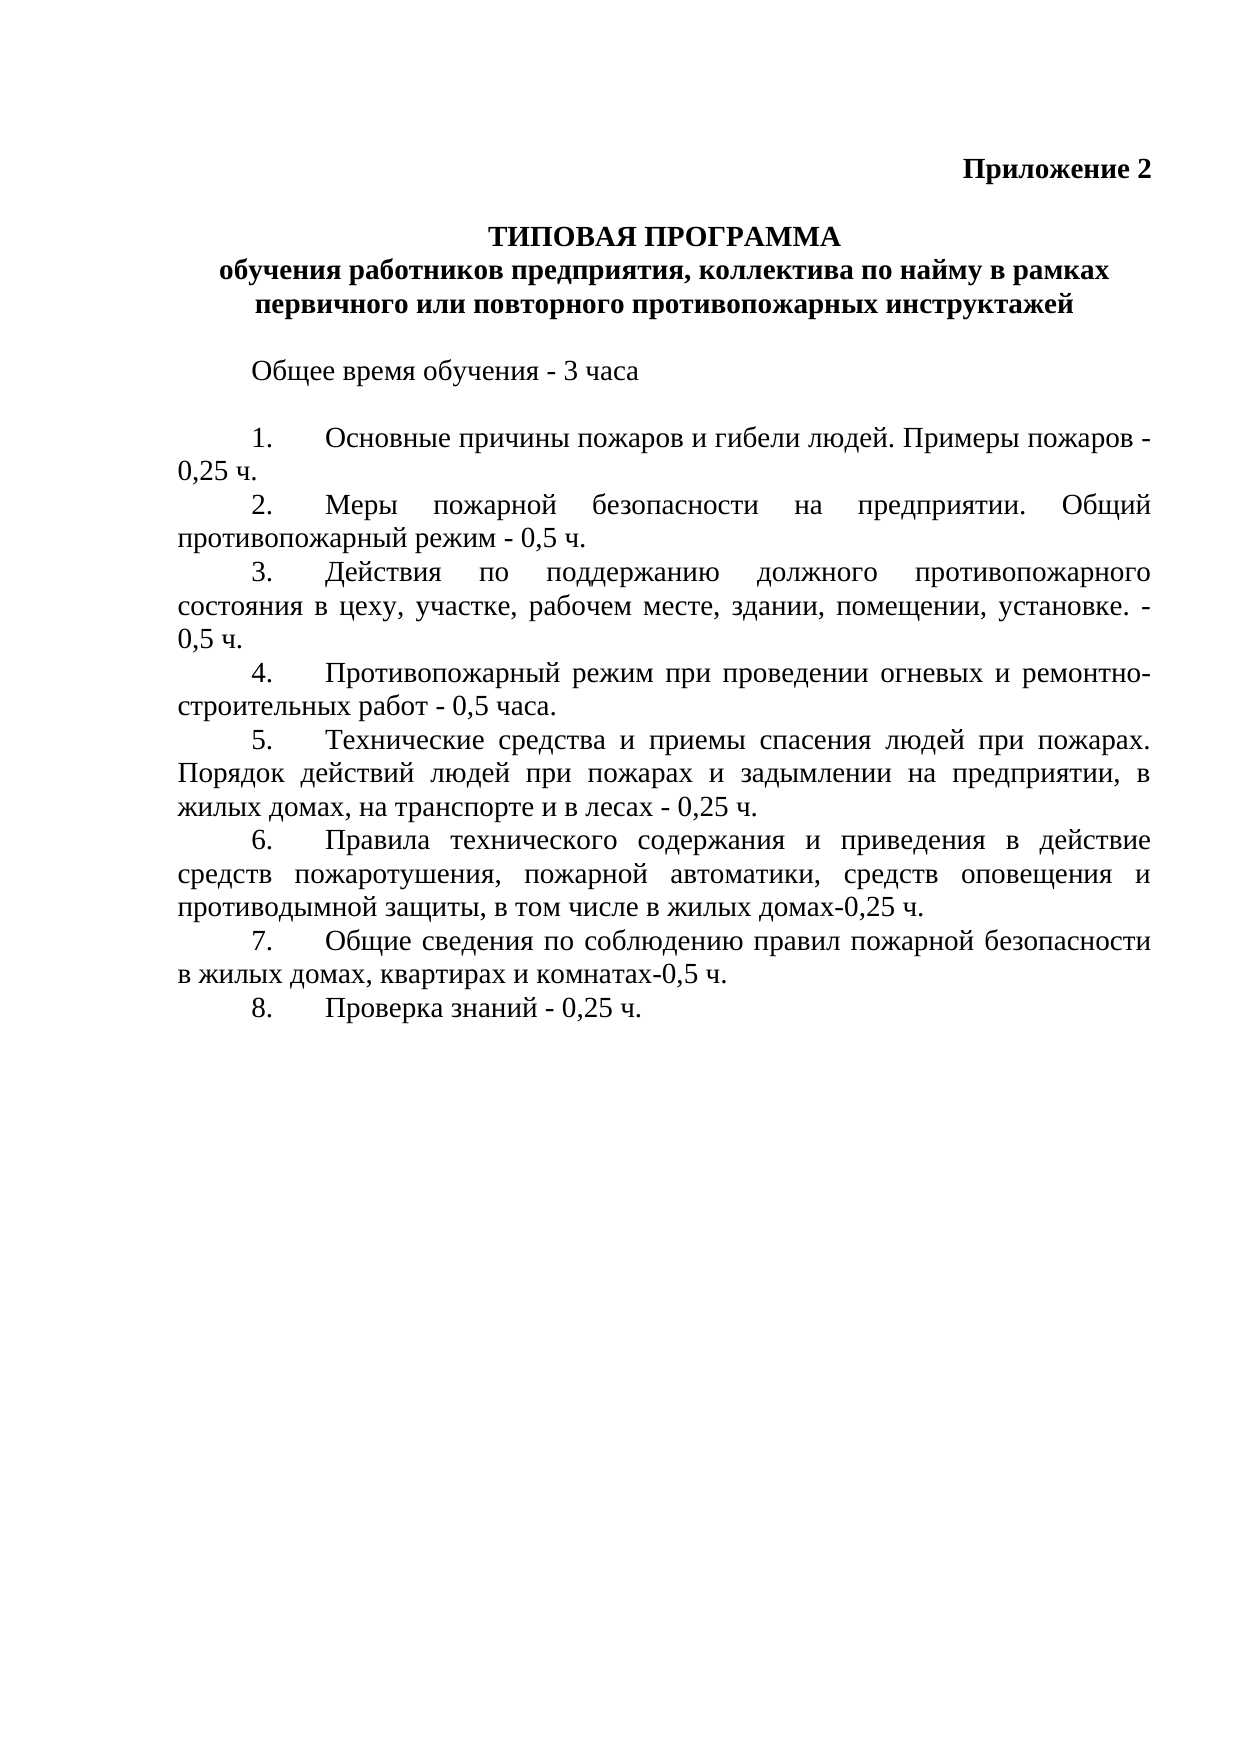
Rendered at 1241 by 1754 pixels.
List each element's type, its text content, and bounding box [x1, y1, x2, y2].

list Проверка знаний - 0,25 ч. [177, 990, 1152, 1024]
list Правила технического содержания и приведения в действие средств пожаротушения, пожарной автоматики, средств оповещения и противодымной защиты, в том числе в жилых домах-0,25 ч. [177, 822, 1152, 923]
text обучения работников предприятия, коллектива по найму в рамках первичного или повторного противопожарных инструктажей [177, 252, 1152, 319]
text Приложение 2 [177, 152, 1152, 185]
text ТИПОВАЯ ПРОГРАММА [177, 219, 1152, 252]
list Меры пожарной безопасности на предприятии. Общий противопожарный режим - 0,5 ч. [177, 487, 1152, 554]
list Общие сведения по соблюдению правил пожарной безопасности в жилых домах, квартирах и комнатах-0,5 ч. [177, 923, 1152, 990]
list Технические средства и приемы спасения людей при пожарах. Порядок действий людей при пожарах и задымлении на предприятии, в жилых домах, на транспорте и в лесах - 0,25 ч. [177, 722, 1152, 822]
text Общее время обучения - 3 часа [177, 353, 1152, 386]
list Противопожарный режим при проведении огневых и ремонтно-строительных работ - 0,5 часа. [177, 655, 1152, 722]
list Действия по поддержанию должного противопожарного состояния в цеху, участке, рабочем месте, здании, помещении, установке. - 0,5 ч. [177, 554, 1152, 655]
list Основные причины пожаров и гибели людей. Примеры пожаров -0,25 ч. [177, 420, 1152, 487]
